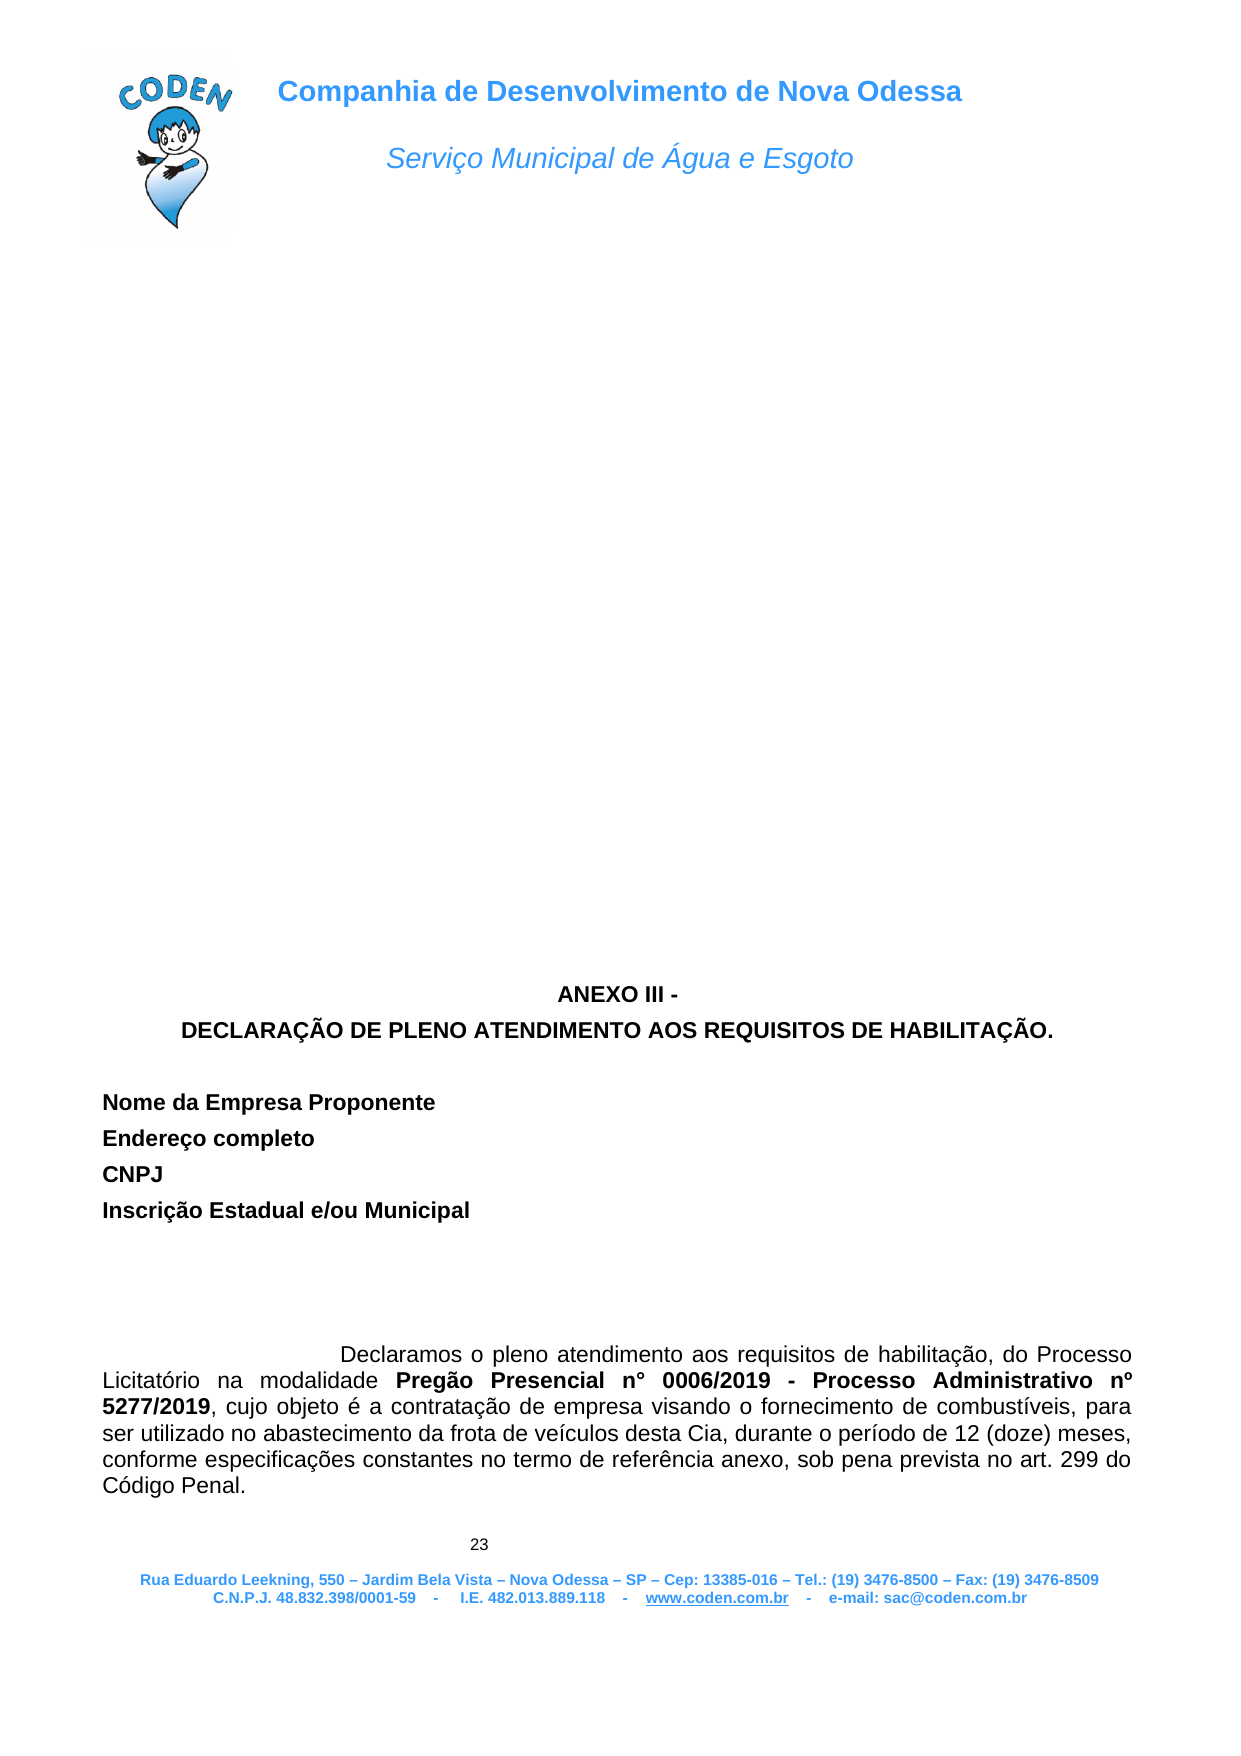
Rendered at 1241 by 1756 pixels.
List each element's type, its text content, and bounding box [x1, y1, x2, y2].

text Inscrição Estadual e/ou Municipal [102, 1197, 1133, 1223]
text Declaramos o pleno atendimento aos requisitos de habilitação, do Processo Licitatório na modalidade Pregão Presencial n° 0006/2019 - Processo Administrativo nº 5277/2019, cujo objeto é a contratação de empresa visando o fornecimento de combustíveis, para ser utilizado no abastecimento da frota de veículos desta Cia, durante o período de 12 (doze) meses, conforme especificações constantes no termo de referência anexo, sob pena prevista no art. 299 do Código Penal. [102, 1341, 1133, 1499]
picture [81, 55, 270, 243]
text DECLARAÇÃO DE PLENO ATENDIMENTO AOS REQUISITOS DE HABILITAÇÃO. [102, 1017, 1133, 1043]
text Nome da Empresa Proponente [102, 1089, 1133, 1115]
text Endereço completo [102, 1125, 1133, 1151]
text CNPJ [102, 1161, 1133, 1187]
text ANEXO III - [102, 981, 1133, 1008]
